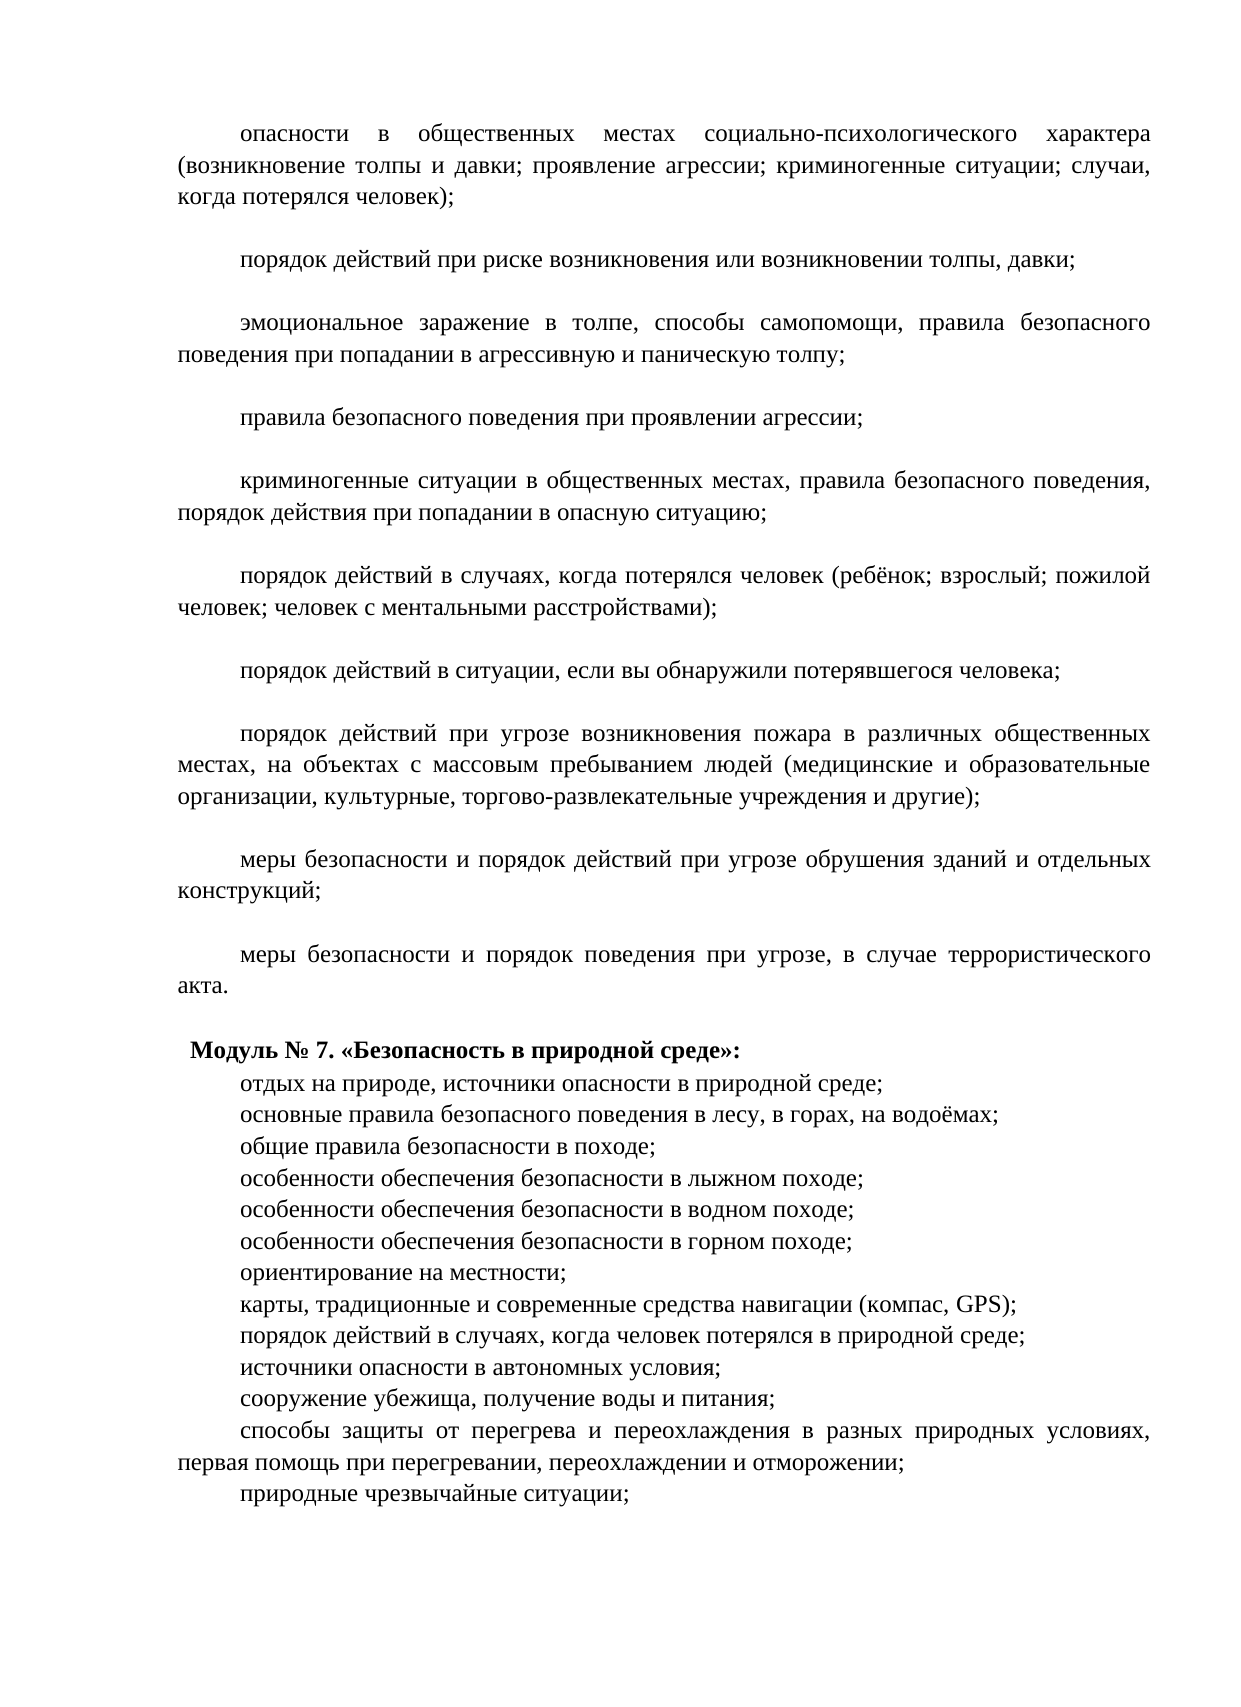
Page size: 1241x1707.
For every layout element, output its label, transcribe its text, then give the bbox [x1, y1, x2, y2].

text основные правила безопасного поведения в лесу, в горах, на водоёмах; [177, 1099, 1152, 1128]
text способы защиты от перегрева и переохлаждения в разных природных условиях, первая помощь при перегревании, переохлаждении и отморожении; [177, 1415, 1152, 1475]
text порядок действий в случаях, когда человек потерялся в природной среде; [177, 1320, 1152, 1349]
text сооружение убежища, получение воды и питания; [177, 1383, 1152, 1412]
text ориентирование на местности; [177, 1257, 1152, 1286]
text порядок действий в ситуации, если вы обнаружили потерявшегося человека; [177, 655, 1152, 683]
text Модуль № 7. «Безопасность в природной среде»: [190, 1035, 1152, 1064]
text отдых на природе, источники опасности в природной среде; [177, 1068, 1152, 1097]
text опасности в общественных местах социально-психологического характера (возникновение толпы и давки; проявление агрессии; криминогенные ситуации; случаи, когда потерялся человек); [177, 118, 1152, 210]
text меры безопасности и порядок поведения при угрозе, в случае террористического акта. [177, 939, 1152, 999]
text особенности обеспечения безопасности в лыжном походе; [177, 1163, 1152, 1191]
text правила безопасного поведения при проявлении агрессии; [177, 402, 1152, 431]
text особенности обеспечения безопасности в горном походе; [177, 1226, 1152, 1254]
text порядок действий в случаях, когда потерялся человек (ребёнок; взрослый; пожилой человек; человек с ментальными расстройствами); [177, 560, 1152, 620]
text источники опасности в автономных условия; [177, 1352, 1152, 1381]
text особенности обеспечения безопасности в водном походе; [177, 1194, 1152, 1223]
text меры безопасности и порядок действий при угрозе обрушения зданий и отдельных конструкций; [177, 844, 1152, 904]
text криминогенные ситуации в общественных местах, правила безопасного поведения, порядок действия при попадании в опасную ситуацию; [177, 465, 1152, 526]
text порядок действий при угрозе возникновения пожара в различных общественных местах, на объектах с массовым пребыванием людей (медицинские и образовательные организации, культурные, торгово-развлекательные учреждения и другие); [177, 718, 1152, 810]
text природные чрезвычайные ситуации; [177, 1478, 1152, 1507]
text эмоциональное заражение в толпе, способы самопомощи, правила безопасного поведения при попадании в агрессивную и паническую толпу; [177, 307, 1152, 368]
text карты, традиционные и современные средства навигации (компас, GPS); [177, 1289, 1152, 1318]
text общие правила безопасности в походе; [177, 1131, 1152, 1160]
text порядок действий при риске возникновения или возникновении толпы, давки; [177, 244, 1152, 273]
